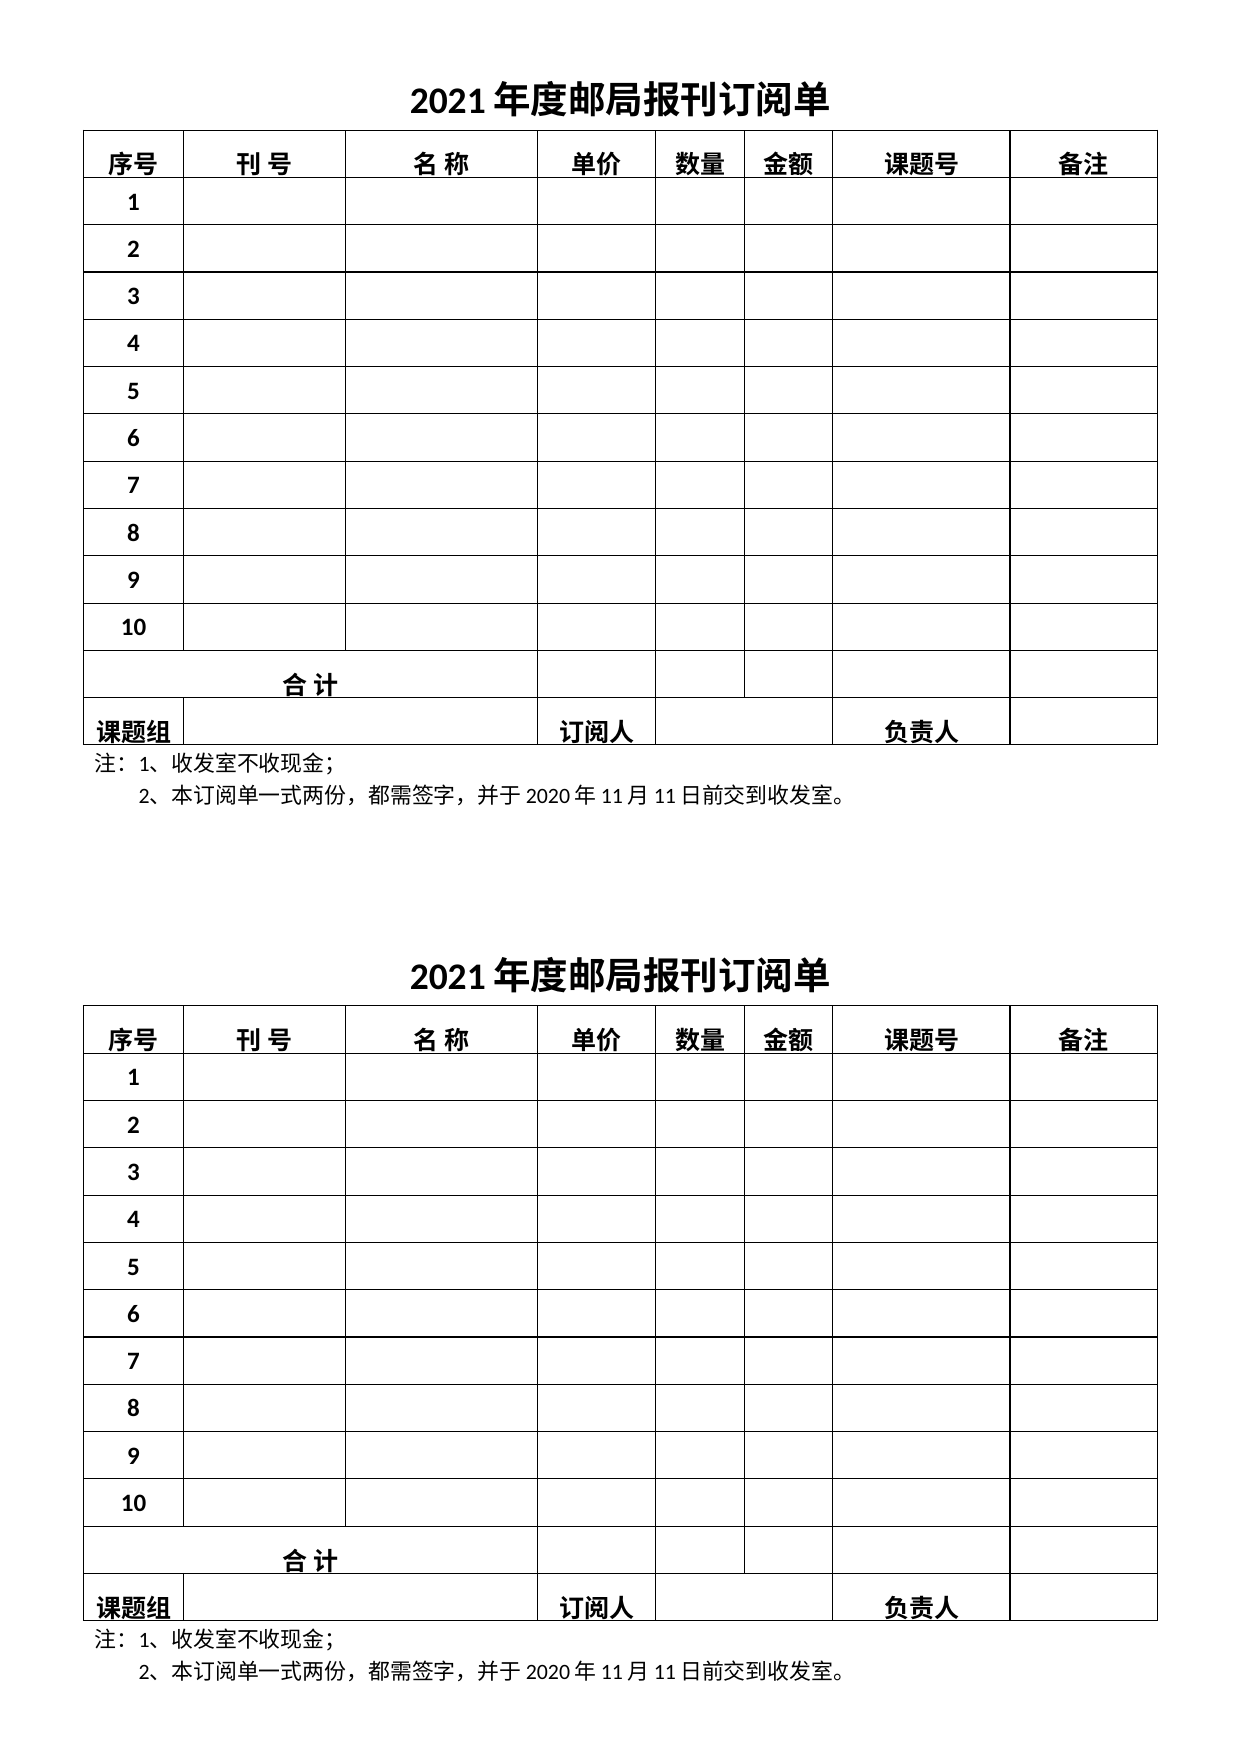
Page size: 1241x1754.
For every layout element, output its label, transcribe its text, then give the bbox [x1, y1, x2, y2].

table_cell [538, 1338, 655, 1384]
table_cell [745, 556, 832, 602]
table_cell 订阅人 [538, 698, 655, 744]
table_cell [184, 462, 345, 508]
table_cell [184, 1243, 345, 1289]
table_cell [833, 1196, 1009, 1242]
table_cell [346, 367, 537, 413]
table_cell [346, 320, 537, 366]
table_cell [745, 1243, 832, 1289]
table_cell 负责人 [833, 1574, 1009, 1620]
table_cell 4 [84, 320, 183, 366]
table_cell 8 [84, 1385, 183, 1431]
table_cell [1011, 1290, 1157, 1336]
table_cell [656, 414, 744, 461]
table_cell [1011, 1527, 1157, 1573]
table_cell [1011, 414, 1157, 461]
table_cell [745, 273, 832, 319]
table_cell [833, 1432, 1009, 1478]
table_cell [346, 1196, 537, 1242]
table_header 备注 [1011, 131, 1157, 177]
table_cell [346, 1479, 537, 1526]
table_cell 2 [84, 225, 183, 271]
table_cell [1011, 1574, 1157, 1620]
table_cell [745, 1196, 832, 1242]
table_cell [656, 556, 744, 602]
table_cell 1 [84, 178, 183, 224]
table_cell 课题组 [84, 698, 183, 744]
table_cell [1011, 698, 1157, 744]
table_cell [656, 178, 744, 224]
table_cell 8 [84, 509, 183, 555]
table_cell [538, 1054, 655, 1100]
table_cell [1011, 367, 1157, 413]
table_cell [833, 651, 1009, 697]
table_cell [184, 1479, 345, 1526]
table_cell [346, 1338, 537, 1384]
table_cell [1011, 1243, 1157, 1289]
table_cell [346, 604, 537, 650]
table_cell [833, 462, 1009, 508]
table_cell 5 [84, 1243, 183, 1289]
table_cell [1011, 320, 1157, 366]
table_cell [833, 225, 1009, 271]
table_cell 合 计 [84, 1527, 537, 1573]
table_cell [656, 651, 744, 697]
table_cell [346, 1243, 537, 1289]
table_cell [656, 1101, 744, 1147]
table_cell [1011, 1479, 1157, 1526]
table_cell [346, 225, 537, 271]
table_cell [656, 367, 744, 413]
table_cell [656, 1290, 744, 1336]
table_cell [745, 1385, 832, 1431]
table_cell [1011, 1385, 1157, 1431]
table_cell [745, 225, 832, 271]
table_cell [833, 1338, 1009, 1384]
table_cell [1011, 1148, 1157, 1194]
table_header 单价 [538, 131, 655, 177]
table_cell [656, 1148, 744, 1194]
table_header 刊 号 [184, 1006, 345, 1053]
table_cell [184, 225, 345, 271]
table_cell [656, 509, 744, 555]
table_cell [1011, 651, 1157, 697]
table_cell [346, 1432, 537, 1478]
table_cell 订阅人 [538, 1574, 655, 1620]
table_cell 9 [84, 556, 183, 602]
table_header 数量 [656, 131, 744, 177]
table_cell [538, 178, 655, 224]
table_cell [833, 604, 1009, 650]
table_cell [184, 1338, 345, 1384]
table_cell [833, 273, 1009, 319]
table_header 数量 [656, 1006, 744, 1053]
table_cell 10 [84, 1479, 183, 1526]
table_cell [184, 1432, 345, 1478]
table_cell [656, 1385, 744, 1431]
table_cell [538, 604, 655, 650]
table_cell [745, 320, 832, 366]
table_cell [1011, 556, 1157, 602]
text 2021年度邮局报刊订阅单 [94, 940, 1146, 1005]
table_cell [833, 414, 1009, 461]
table_cell [184, 1290, 345, 1336]
table_cell [656, 698, 832, 744]
table_cell [184, 698, 537, 744]
table_cell [1011, 1432, 1157, 1478]
table_cell [346, 1290, 537, 1336]
table_cell [833, 1290, 1009, 1336]
table_cell 7 [84, 462, 183, 508]
table_cell [346, 1054, 537, 1100]
table_cell [538, 273, 655, 319]
table_cell [538, 225, 655, 271]
table_cell [1011, 1196, 1157, 1242]
table_cell [745, 1338, 832, 1384]
table_header 刊 号 [184, 131, 345, 177]
table_cell [538, 1243, 655, 1289]
table_cell [833, 1385, 1009, 1431]
table_cell [833, 1479, 1009, 1526]
table_cell [346, 1148, 537, 1194]
table_cell [1011, 604, 1157, 650]
table_cell 3 [84, 1148, 183, 1194]
text 注：1、收发室不收现金； [94, 745, 1146, 778]
table_cell [656, 273, 744, 319]
table_cell [184, 604, 345, 650]
table_cell [745, 604, 832, 650]
table_cell [745, 509, 832, 555]
table_cell [538, 1290, 655, 1336]
table_cell [1011, 178, 1157, 224]
table_cell [745, 1479, 832, 1526]
table_cell [184, 320, 345, 366]
table_header 备注 [1011, 1006, 1157, 1053]
table_cell [745, 1148, 832, 1194]
table_cell 1 [84, 1054, 183, 1100]
table_cell [538, 1479, 655, 1526]
table_cell [346, 414, 537, 461]
table_cell [745, 1527, 832, 1573]
table_cell [538, 1196, 655, 1242]
table_cell [745, 1432, 832, 1478]
table_cell [184, 178, 345, 224]
table_header 序号 [84, 131, 183, 177]
table_cell [656, 1479, 744, 1526]
table_cell [656, 1574, 832, 1620]
table_cell [184, 414, 345, 461]
table_cell [184, 1385, 345, 1431]
table_header 序号 [84, 1006, 183, 1053]
table_header 金额 [745, 131, 832, 177]
table_cell [656, 1243, 744, 1289]
table_cell [346, 556, 537, 602]
table_cell 负责人 [833, 698, 1009, 744]
table_cell [833, 178, 1009, 224]
table_cell [1011, 509, 1157, 555]
table_cell 6 [84, 414, 183, 461]
table_cell [745, 1101, 832, 1147]
table_cell 10 [84, 604, 183, 650]
table_cell [745, 178, 832, 224]
table_cell [833, 1243, 1009, 1289]
table_header 名 称 [346, 1006, 537, 1053]
table_header 课题号 [833, 131, 1009, 177]
table_cell [656, 1527, 744, 1573]
table_cell [656, 1196, 744, 1242]
table_cell [184, 1054, 345, 1100]
table_cell [656, 1054, 744, 1100]
table_cell [656, 1432, 744, 1478]
table_cell 2 [84, 1101, 183, 1147]
table_cell [538, 1385, 655, 1431]
table_cell [184, 367, 345, 413]
table_cell 4 [84, 1196, 183, 1242]
table_cell 6 [84, 1290, 183, 1336]
table_cell [538, 367, 655, 413]
table_cell [538, 509, 655, 555]
table_cell [184, 1196, 345, 1242]
table_cell [656, 320, 744, 366]
table_cell [184, 1574, 537, 1620]
text 注：1、收发室不收现金； [94, 1621, 1146, 1654]
table_cell [656, 225, 744, 271]
table_cell [538, 414, 655, 461]
table_cell [1011, 1101, 1157, 1147]
table_cell 9 [84, 1432, 183, 1478]
table_cell [538, 320, 655, 366]
table_cell [184, 509, 345, 555]
table_cell [538, 1527, 655, 1573]
table_cell [656, 604, 744, 650]
table_cell [1011, 1338, 1157, 1384]
table_cell [833, 367, 1009, 413]
table_cell [833, 1527, 1009, 1573]
table_cell 课题组 [84, 1574, 183, 1620]
table_cell [745, 367, 832, 413]
table_cell [184, 1101, 345, 1147]
table_cell [538, 556, 655, 602]
table_cell [833, 556, 1009, 602]
table_cell [346, 462, 537, 508]
table_cell [745, 414, 832, 461]
table_cell 5 [84, 367, 183, 413]
table_header 名 称 [346, 131, 537, 177]
table_cell [538, 1148, 655, 1194]
table_cell [184, 273, 345, 319]
table_cell [184, 1148, 345, 1194]
text 2、本订阅单一式两份，都需签字，并于2020年11月11日前交到收发室。 [94, 1654, 1146, 1686]
table_cell [346, 178, 537, 224]
table_cell [745, 651, 832, 697]
table_cell [1011, 225, 1157, 271]
table_cell [745, 1054, 832, 1100]
text 2、本订阅单一式两份，都需签字，并于2020年11月11日前交到收发室。 [94, 778, 1146, 810]
text 2021年度邮局报刊订阅单 [94, 64, 1146, 129]
table_cell [538, 462, 655, 508]
table_cell 3 [84, 273, 183, 319]
table_cell [833, 1054, 1009, 1100]
table_cell 合 计 [84, 651, 537, 697]
table_header 课题号 [833, 1006, 1009, 1053]
table_cell [833, 1101, 1009, 1147]
table_cell [346, 509, 537, 555]
table_cell [538, 1101, 655, 1147]
table_cell [538, 1432, 655, 1478]
table_cell [833, 509, 1009, 555]
table_cell [538, 651, 655, 697]
table_cell [184, 556, 345, 602]
table_cell [346, 1101, 537, 1147]
table_cell [833, 320, 1009, 366]
table_cell [1011, 1054, 1157, 1100]
table_cell [656, 462, 744, 508]
table_header 金额 [745, 1006, 832, 1053]
table_cell [1011, 462, 1157, 508]
table_cell [833, 1148, 1009, 1194]
table_cell [745, 1290, 832, 1336]
table_cell [346, 1385, 537, 1431]
table_cell [346, 273, 537, 319]
table_cell 7 [84, 1338, 183, 1384]
table_cell [1011, 273, 1157, 319]
table_cell [656, 1338, 744, 1384]
table_cell [745, 462, 832, 508]
table_header 单价 [538, 1006, 655, 1053]
